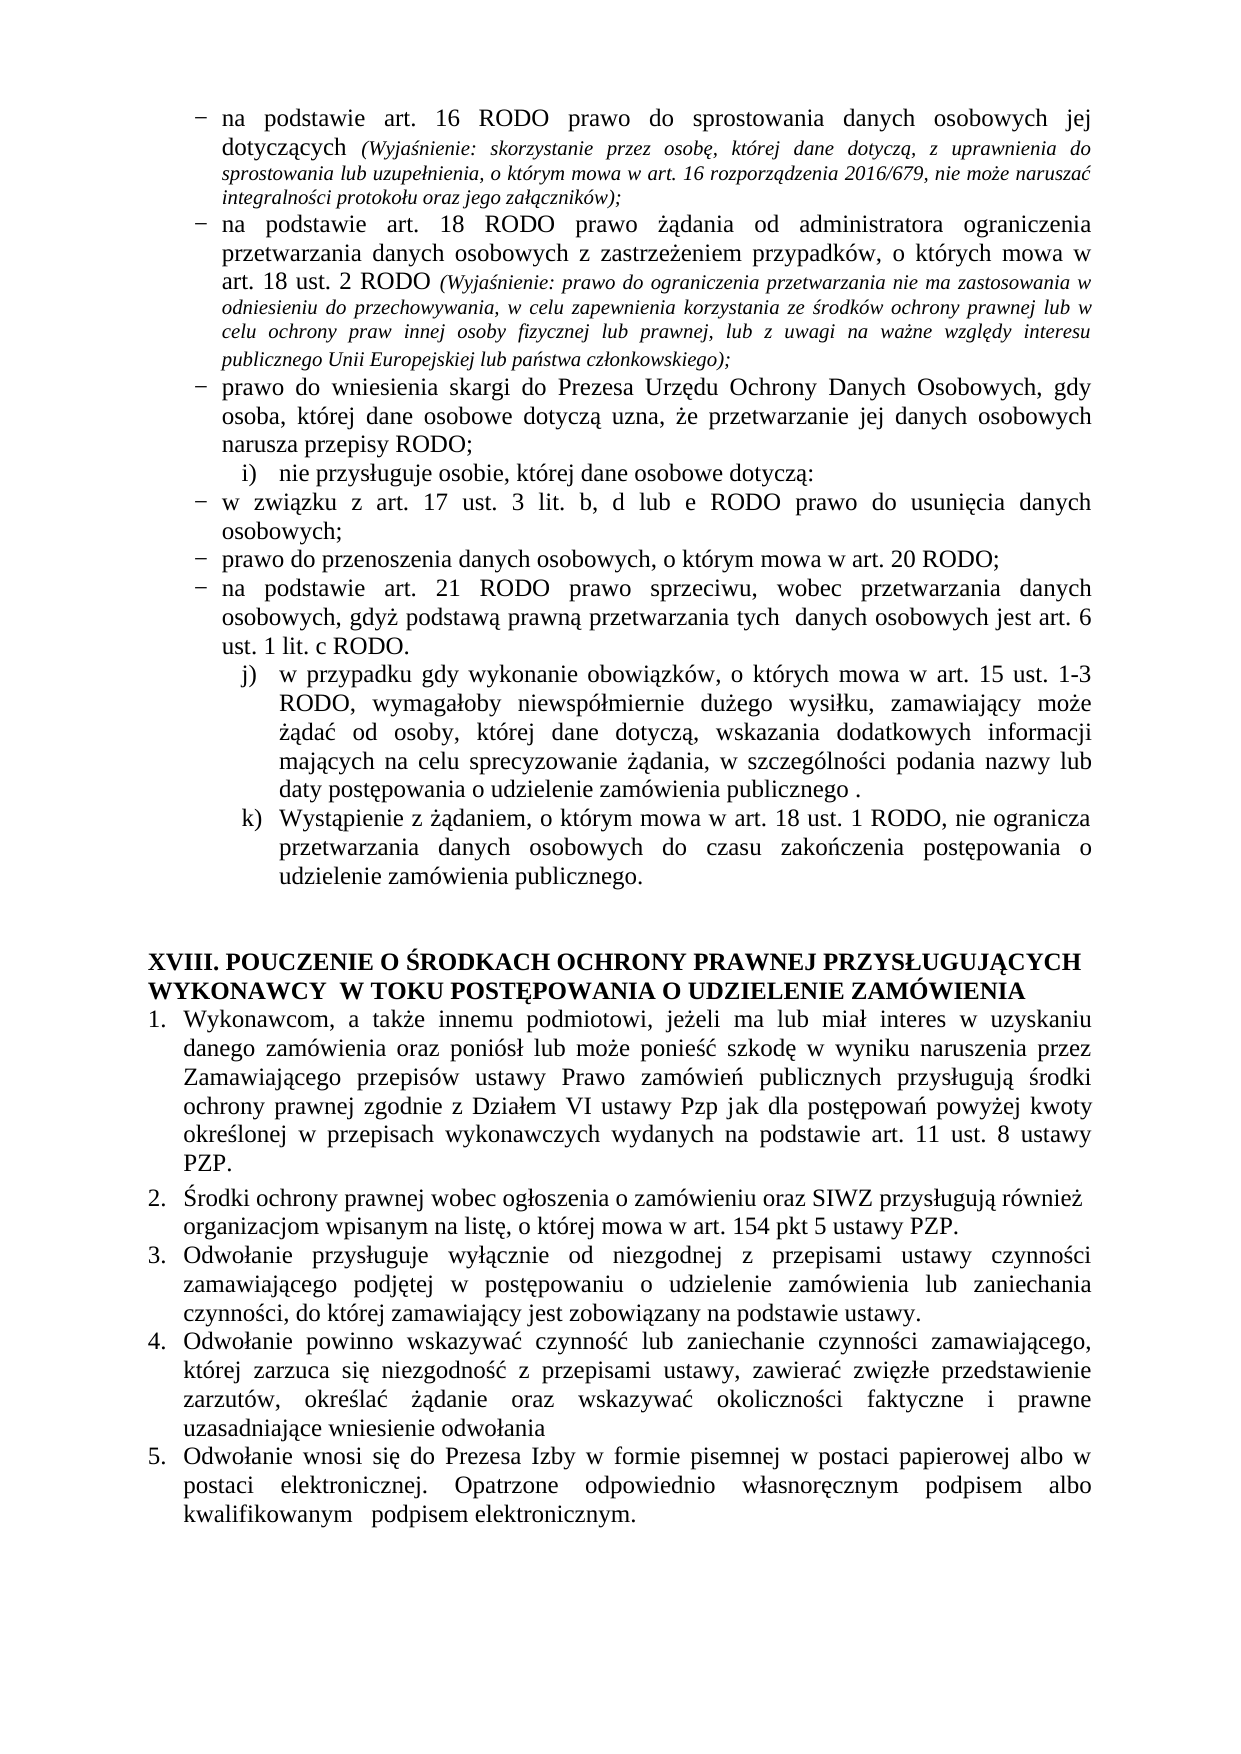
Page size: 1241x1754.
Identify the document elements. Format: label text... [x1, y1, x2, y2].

list prawo do wniesienia skargi do Prezesa Urzędu Ochrony Danych Osobowych, gdy osoba, której dane osobowe dotyczą uzna, że przetwarzanie jej danych osobowych narusza przepisy RODO; [192, 372, 1092, 458]
list na podstawie art. 21 RODO prawo sprzeciwu, wobec przetwarzania danych osobowych, gdyż podstawą prawną przetwarzania tych danych osobowych jest art. 6 ust. 1 lit. c RODO. [192, 573, 1092, 659]
list Środki ochrony prawnej wobec ogłoszenia o zamówieniu oraz SIWZ przysługują również organizacjom wpisanym na listę, o której mowa w art. 154 pkt 5 ustawy PZP. [148, 1183, 1092, 1240]
list Odwołanie przysługuje wyłącznie od niezgodnej z przepisami ustawy czynności zamawiającego podjętej w postępowaniu o udzielenie zamówienia lub zaniechania czynności, do której zamawiający jest zobowiązany na podstawie ustawy. [148, 1240, 1092, 1326]
list prawo do przenoszenia danych osobowych, o którym mowa w art. 20 RODO; [192, 544, 1092, 573]
list Odwołanie wnosi się do Prezesa Izby w formie pisemnej w postaci papierowej albo w postaci elektronicznej. Opatrzone odpowiednio własnoręcznym podpisem albo kwalifikowanym podpisem elektronicznym. [148, 1441, 1092, 1528]
text XVIII. POUCZENIE O ŚRODKACH OCHRONY PRAWNEJ PRZYSŁUGUJĄCYCH WYKONAWCY W TOKU POSTĘPOWANIA O UDZIELENIE ZAMÓWIENIA [148, 947, 1092, 1004]
list nie przysługuje osobie, której dane osobowe dotyczą: [241, 458, 1092, 487]
list Wystąpienie z żądaniem, o którym mowa w art. 18 ust. 1 RODO, nie ogranicza przetwarzania danych osobowych do czasu zakończenia postępowania o udzielenie zamówienia publicznego. [241, 803, 1092, 889]
list Odwołanie powinno wskazywać czynność lub zaniechanie czynności zamawiającego, której zarzuca się niezgodność z przepisami ustawy, zawierać zwięzłe przedstawienie zarzutów, określać żądanie oraz wskazywać okoliczności faktyczne i prawne uzasadniające wniesienie odwołania [148, 1326, 1092, 1441]
list Wykonawcom, a także innemu podmiotowi, jeżeli ma lub miał interes w uzyskaniu danego zamówienia oraz poniósł lub może ponieść szkodę w wyniku naruszenia przez Zamawiającego przepisów ustawy Prawo zamówień publicznych przysługują środki ochrony prawnej zgodnie z Działem VI ustawy Pzp jak dla postępowań powyżej kwoty określonej w przepisach wykonawczych wydanych na podstawie art. 11 ust. 8 ustawy PZP. [148, 1004, 1092, 1177]
list w przypadku gdy wykonanie obowiązków, o których mowa w art. 15 ust. 1-3 RODO, wymagałoby niewspółmiernie dużego wysiłku, zamawiający może żądać od osoby, której dane dotyczą, wskazania dodatkowych informacji mających na celu sprecyzowanie żądania, w szczególności podania nazwy lub daty postępowania o udzielenie zamówienia publicznego . [241, 659, 1092, 803]
list w związku z art. 17 ust. 3 lit. b, d lub e RODO prawo do usunięcia danych osobowych; [192, 487, 1092, 544]
list na podstawie art. 18 RODO prawo żądania od administratora ograniczenia przetwarzania danych osobowych z zastrzeżeniem przypadków, o których mowa w art. 18 ust. 2 RODO (Wyjaśnienie: prawo do ograniczenia przetwarzania nie ma zastosowania w odniesieniu do przechowywania, w celu zapewnienia korzystania ze środków ochrony prawnej lub w celu ochrony praw innej osoby fizycznej lub prawnej, lub z uwagi na ważne względy interesu publicznego Unii Europejskiej lub państwa członkowskiego); [192, 209, 1092, 372]
list na podstawie art. 16 RODO prawo do sprostowania danych osobowych jej dotyczących (Wyjaśnienie: skorzystanie przez osobę, której dane dotyczą, z uprawnienia do sprostowania lub uzupełnienia, o którym mowa w art. 16 rozporządzenia 2016/679, nie może naruszać integralności protokołu oraz jego załączników); [192, 103, 1092, 209]
